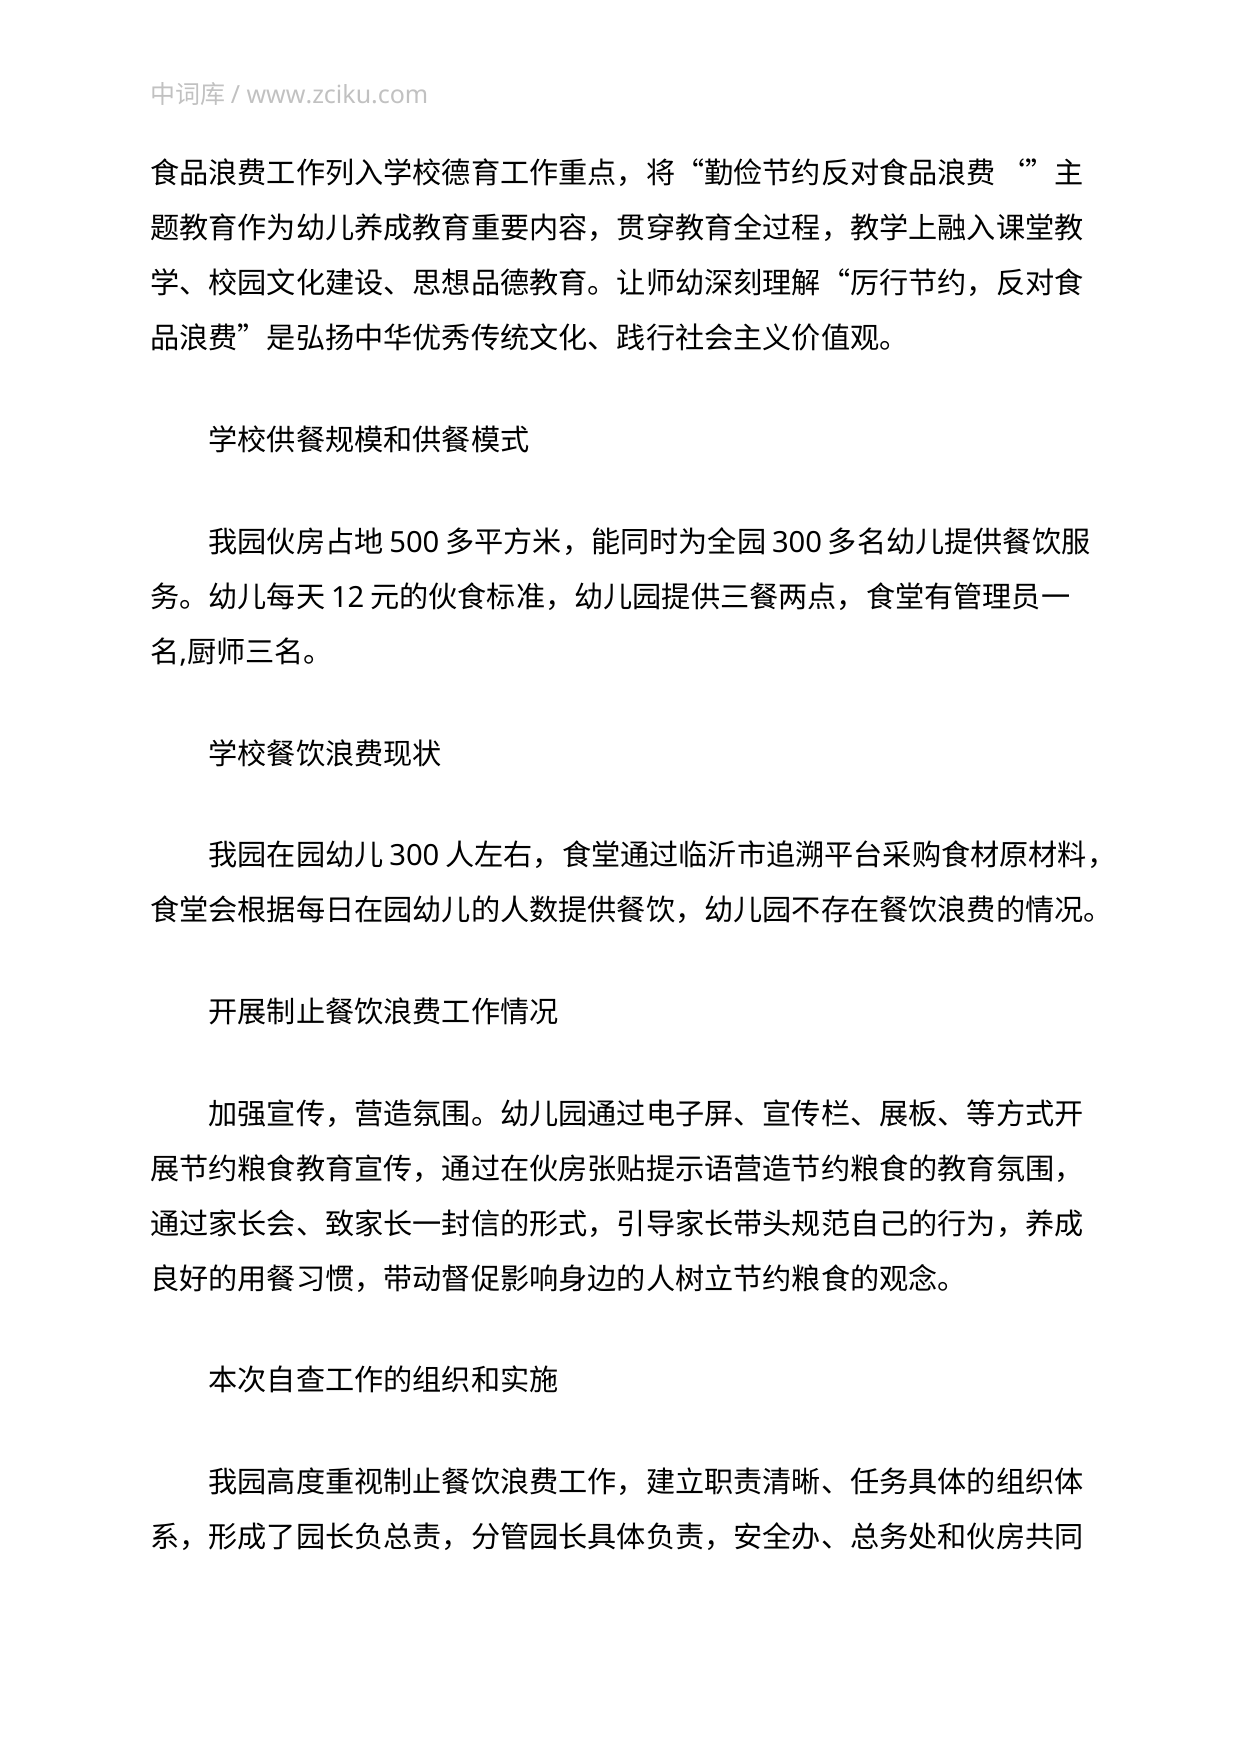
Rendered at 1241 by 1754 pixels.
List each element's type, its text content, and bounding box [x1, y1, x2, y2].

text 我园伙房占地500多平方米，能同时为全园300多名幼儿提供餐饮服务。幼儿每天12元的伙食标准，幼儿园提供三餐两点，食堂有管理员一名,厨师三名。 [150, 518, 1090, 671]
text 开展制止餐饮浪费工作情况 [150, 989, 1090, 1031]
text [150, 1459, 1090, 1556]
text 加强宣传，营造氛围。幼儿园通过电子屏、宣传栏、展板、等方式开展节约粮食教育宣传，通过在伙房张贴提示语营造节约粮食的教育氛围，通过家长会、致家长一封信的形式，引导家长带头规范自己的行为，养成良好的用餐习惯，带动督促影响身边的人树立节约粮食的观念。 [150, 1091, 1090, 1297]
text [150, 150, 1090, 357]
text 我园在园幼儿300人左右，食堂通过临沂市追溯平台采购食材原材料，食堂会根据每日在园幼儿的人数提供餐饮，幼儿园不存在餐饮浪费的情况。 [150, 832, 1090, 929]
text 本次自查工作的组织和实施 [150, 1357, 1090, 1399]
text 学校餐饮浪费现状 [150, 730, 1090, 772]
text 学校供餐规模和供餐模式 [150, 416, 1090, 459]
